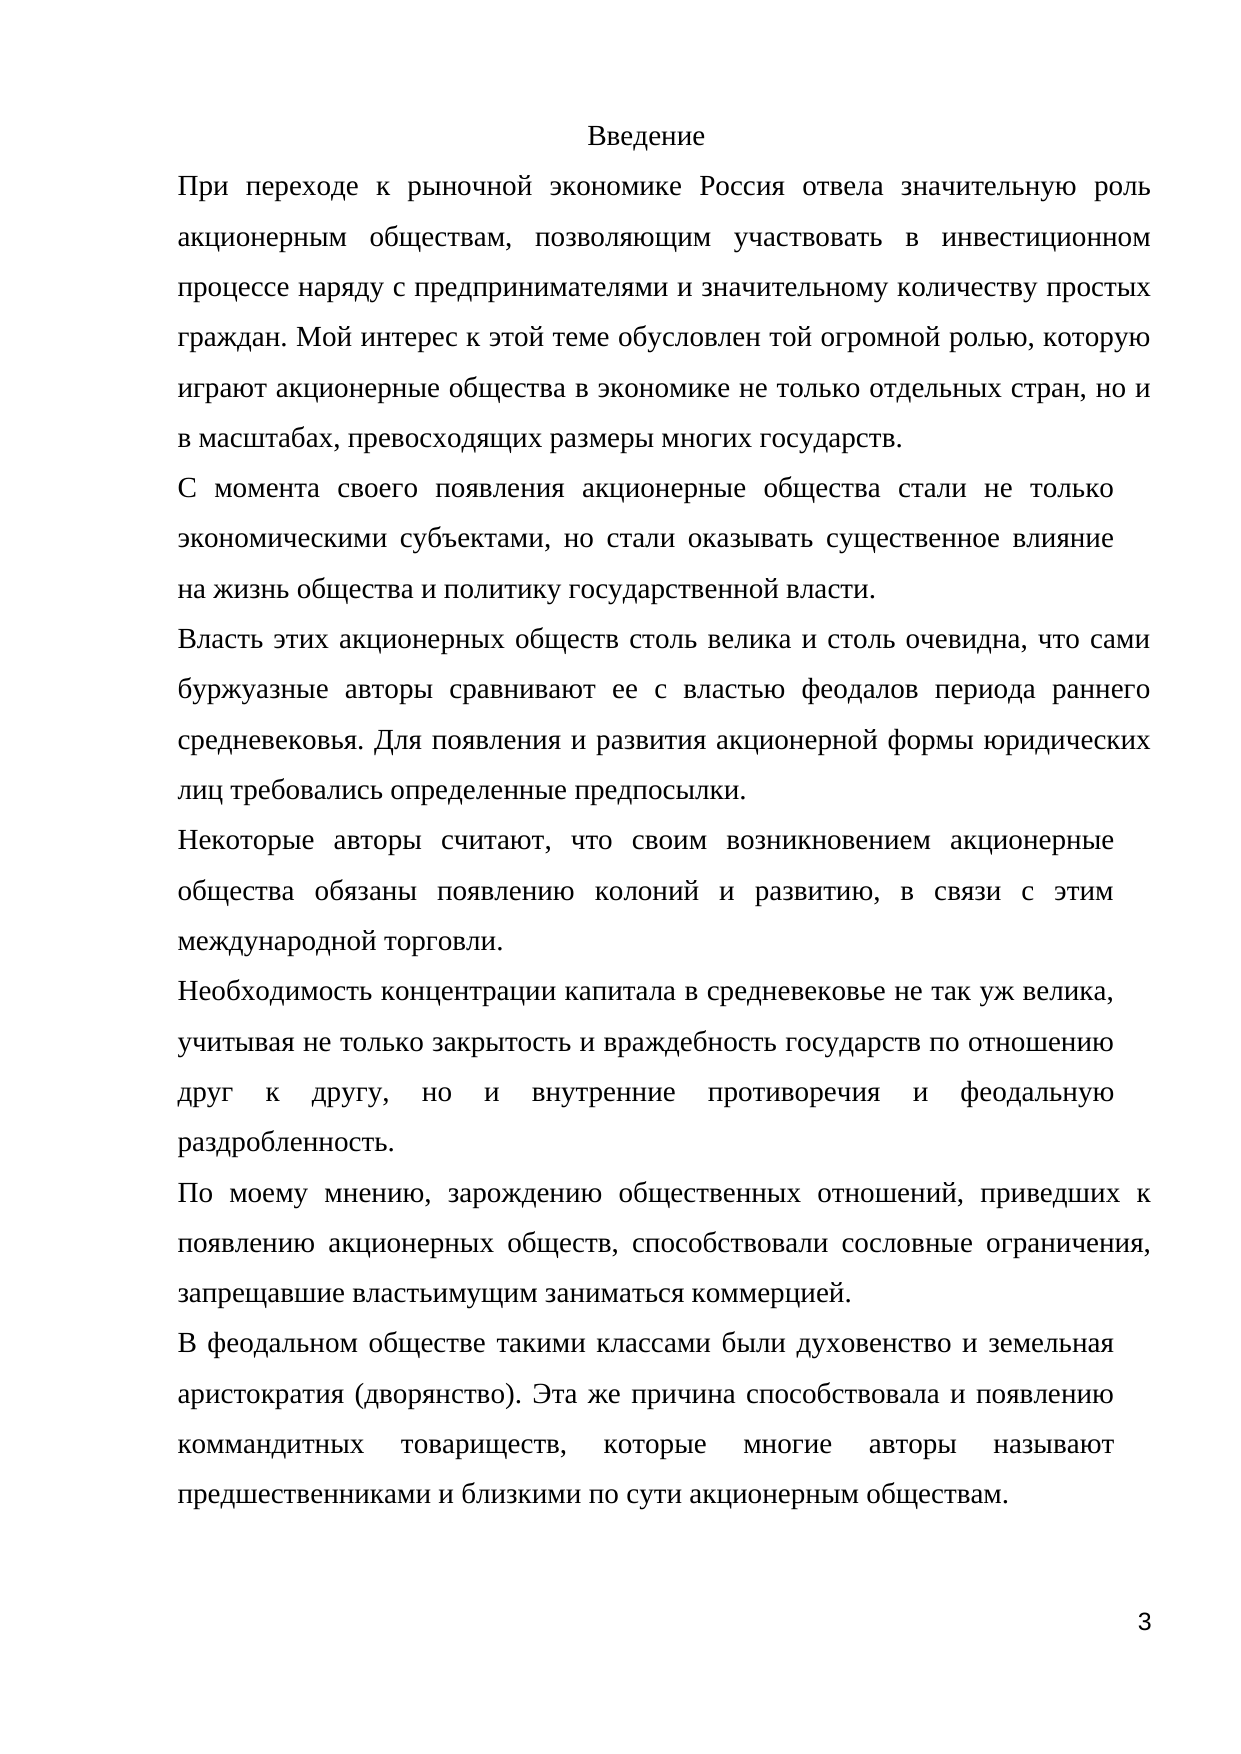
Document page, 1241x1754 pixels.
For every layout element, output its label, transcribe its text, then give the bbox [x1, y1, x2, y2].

text Некоторые авторы считают, что своим возникновением акционерные общества обязаны появлению колоний и развитию, в связи с этим международной торговли. [177, 822, 1115, 957]
text С момента своего появления акционерные общества стали не только экономическими субъектами, но стали оказывать существенное влияние на жизнь общества и политику государственной власти. [177, 470, 1115, 604]
list Власть этих акционерных обществ столь велика и столь очевидна, что сами буржуазные авторы сравнивают ее с властью феодалов периода раннего средневековья. Для появления и развития акционерной формы юридических лиц требовались определенные предпосылки. [177, 621, 1152, 806]
list При переходе к рыночной экономике Россия отвела значительную роль акционерным обществам, позволяющим участвовать в инвестиционном процессе наряду с предпринимателями и значительному количеству простых граждан. Мой интерес к этой теме обусловлен той огромной ролью, которую играют акционерные общества в экономике не только отдельных стран, но и в масштабах, превосходящих размеры многих государств. [177, 168, 1152, 453]
text Введение [177, 118, 1115, 152]
list По моему мнению, зарождению общественных отношений, приведших к появлению акционерных обществ, способствовали сословные ограничения, запрещавшие властьимущим заниматься коммерцией. [177, 1175, 1152, 1309]
text В феодальном обществе такими классами были духовенство и земельная аристократия (дворянство). Эта же причина способствовала и появлению коммандитных товариществ, которые многие авторы называют предшественниками и близкими по сути акционерным обществам. [177, 1326, 1115, 1510]
text Необходимость концентрации капитала в средневековье не так уж велика, учитывая не только закрытость и враждебность государств по отношению друг к другу, но и внутренние противоречия и феодальную раздробленность. [177, 973, 1115, 1158]
